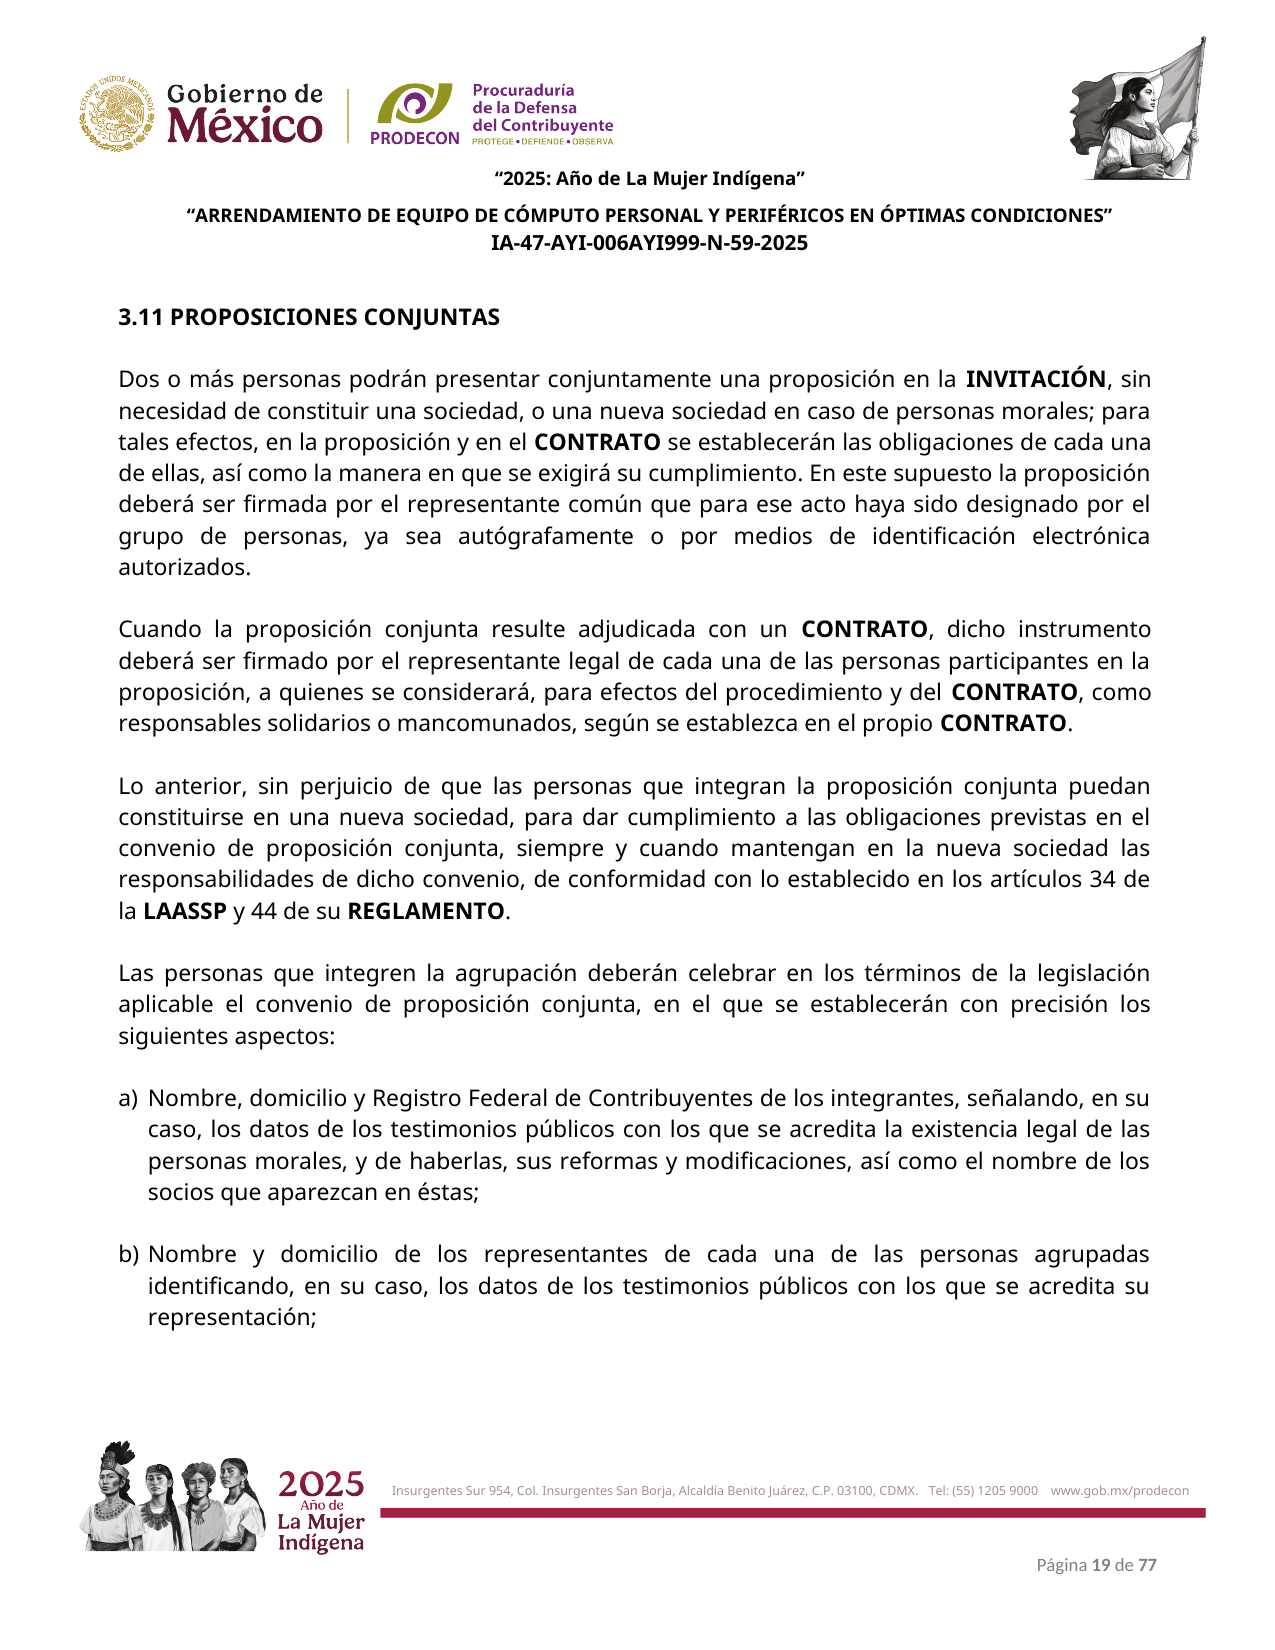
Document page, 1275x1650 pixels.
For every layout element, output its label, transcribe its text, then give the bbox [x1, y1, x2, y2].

text 3.11 PROPOSICIONES CONJUNTAS [118, 301, 1152, 332]
text Lo anterior, sin perjuicio de que las personas que integran la proposición conjunta puedan constituirse en una nueva sociedad, para dar cumplimiento a las obligaciones previstas en el convenio de proposición conjunta, siempre y cuando mantengan en la nueva sociedad las responsabilidades de dicho convenio, de conformidad con lo establecido en los artículos 34 de la LAASSP y 44 de su REGLAMENTO. [118, 770, 1152, 926]
text Las personas que integren la agrupación deberán celebrar en los términos de la legislación aplicable el convenio de proposición conjunta, en el que se establecerán con precisión los siguientes aspectos: [118, 957, 1152, 1051]
text Dos o más personas podrán presentar conjuntamente una proposición en la INVITACIÓN, sin necesidad de constituir una sociedad, o una nueva sociedad en caso de personas morales; para tales efectos, en la proposición y en el CONTRATO se establecerán las obligaciones de cada una de ellas, así como la manera en que se exigirá su cumplimiento. En este supuesto la proposición deberá ser firmada por el representante común que para ese acto haya sido designado por el grupo de personas, ya sea autógrafamente o por medios de identificación electrónica autorizados. [118, 363, 1152, 582]
picture [67, 28, 1217, 185]
list Nombre y domicilio de los representantes de cada una de las personas agrupadas identificando, en su caso, los datos de los testimonios públicos con los que se acredita su representación; [118, 1238, 1152, 1332]
text Cuando la proposición conjunta resulte adjudicada con un CONTRATO, dicho instrumento deberá ser firmado por el representante legal de cada una de las personas participantes en la proposición, a quienes se considerará, para efectos del procedimiento y del CONTRATO, como responsables solidarios o mancomunados, según se establezca en el propio CONTRATO. [118, 613, 1152, 738]
picture [70, 1434, 1220, 1560]
list Nombre, domicilio y Registro Federal de Contribuyentes de los integrantes, señalando, en su caso, los datos de los testimonios públicos con los que se acredita la existencia legal de las personas morales, y de haberlas, sus reformas y modificaciones, así como el nombre de los socios que aparezcan en éstas; [118, 1082, 1152, 1207]
